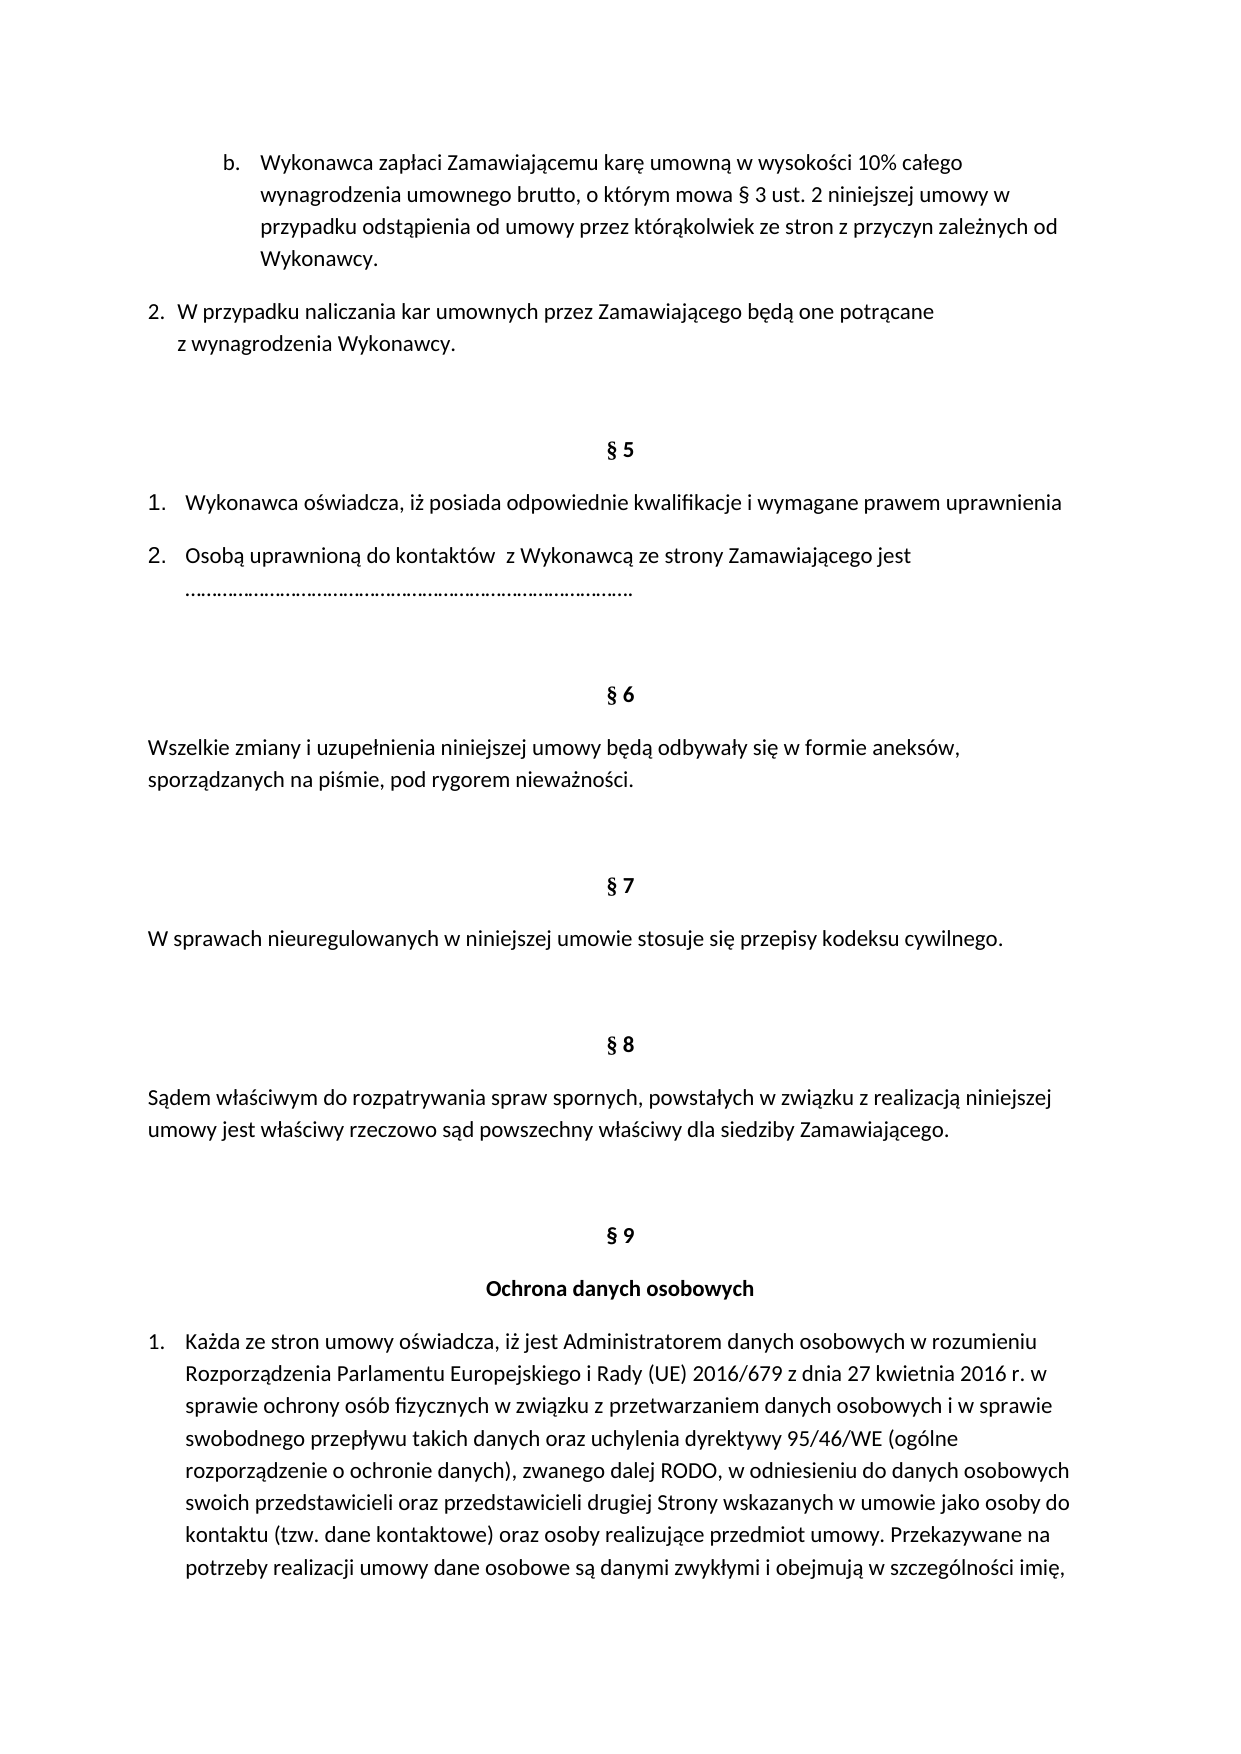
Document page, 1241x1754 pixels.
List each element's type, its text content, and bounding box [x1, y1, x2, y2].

text W sprawach nieuregulowanych w niniejszej umowie stosuje się przepisy kodeksu cywilnego. [148, 924, 1093, 952]
text 8 [148, 1030, 1093, 1058]
text 7 [148, 871, 1093, 899]
text Ochrona danych osobowych [148, 1274, 1093, 1302]
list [148, 1327, 1093, 1581]
text 5 [148, 435, 1093, 463]
list W przypadku naliczania kar umownych przez Zamawiającego będą one potrącane z wynagrodzenia Wykonawcy. [148, 297, 1093, 357]
list Wykonawca zapłaci Zamawiającemu karę umowną w wysokości 10% całego wynagrodzenia umownego brutto, o którym mowa § 3 ust. 2 niniejszej umowy w przypadku odstąpienia od umowy przez którąkolwiek ze stron z przyczyn zależnych od Wykonawcy. [223, 148, 1093, 272]
list Osobą uprawnioną do kontaktów z Wykonawcą ze strony Zamawiającego jest …………………………………………………………………………. [148, 541, 1093, 602]
text Wszelkie zmiany i uzupełnienia niniejszej umowy będą odbywały się w formie aneksów, sporządzanych na piśmie, pod rygorem nieważności. [148, 733, 1093, 793]
text Sądem właściwym do rozpatrywania spraw spornych, powstałych w związku z realizacją niniejszej umowy jest właściwy rzeczowo sąd powszechny właściwy dla siedziby Zamawiającego. [148, 1083, 1093, 1143]
text § 9 [148, 1221, 1093, 1249]
text 6 [148, 680, 1093, 708]
list Wykonawca oświadcza, iż posiada odpowiednie kwalifikacje i wymagane prawem uprawnienia [148, 488, 1093, 516]
